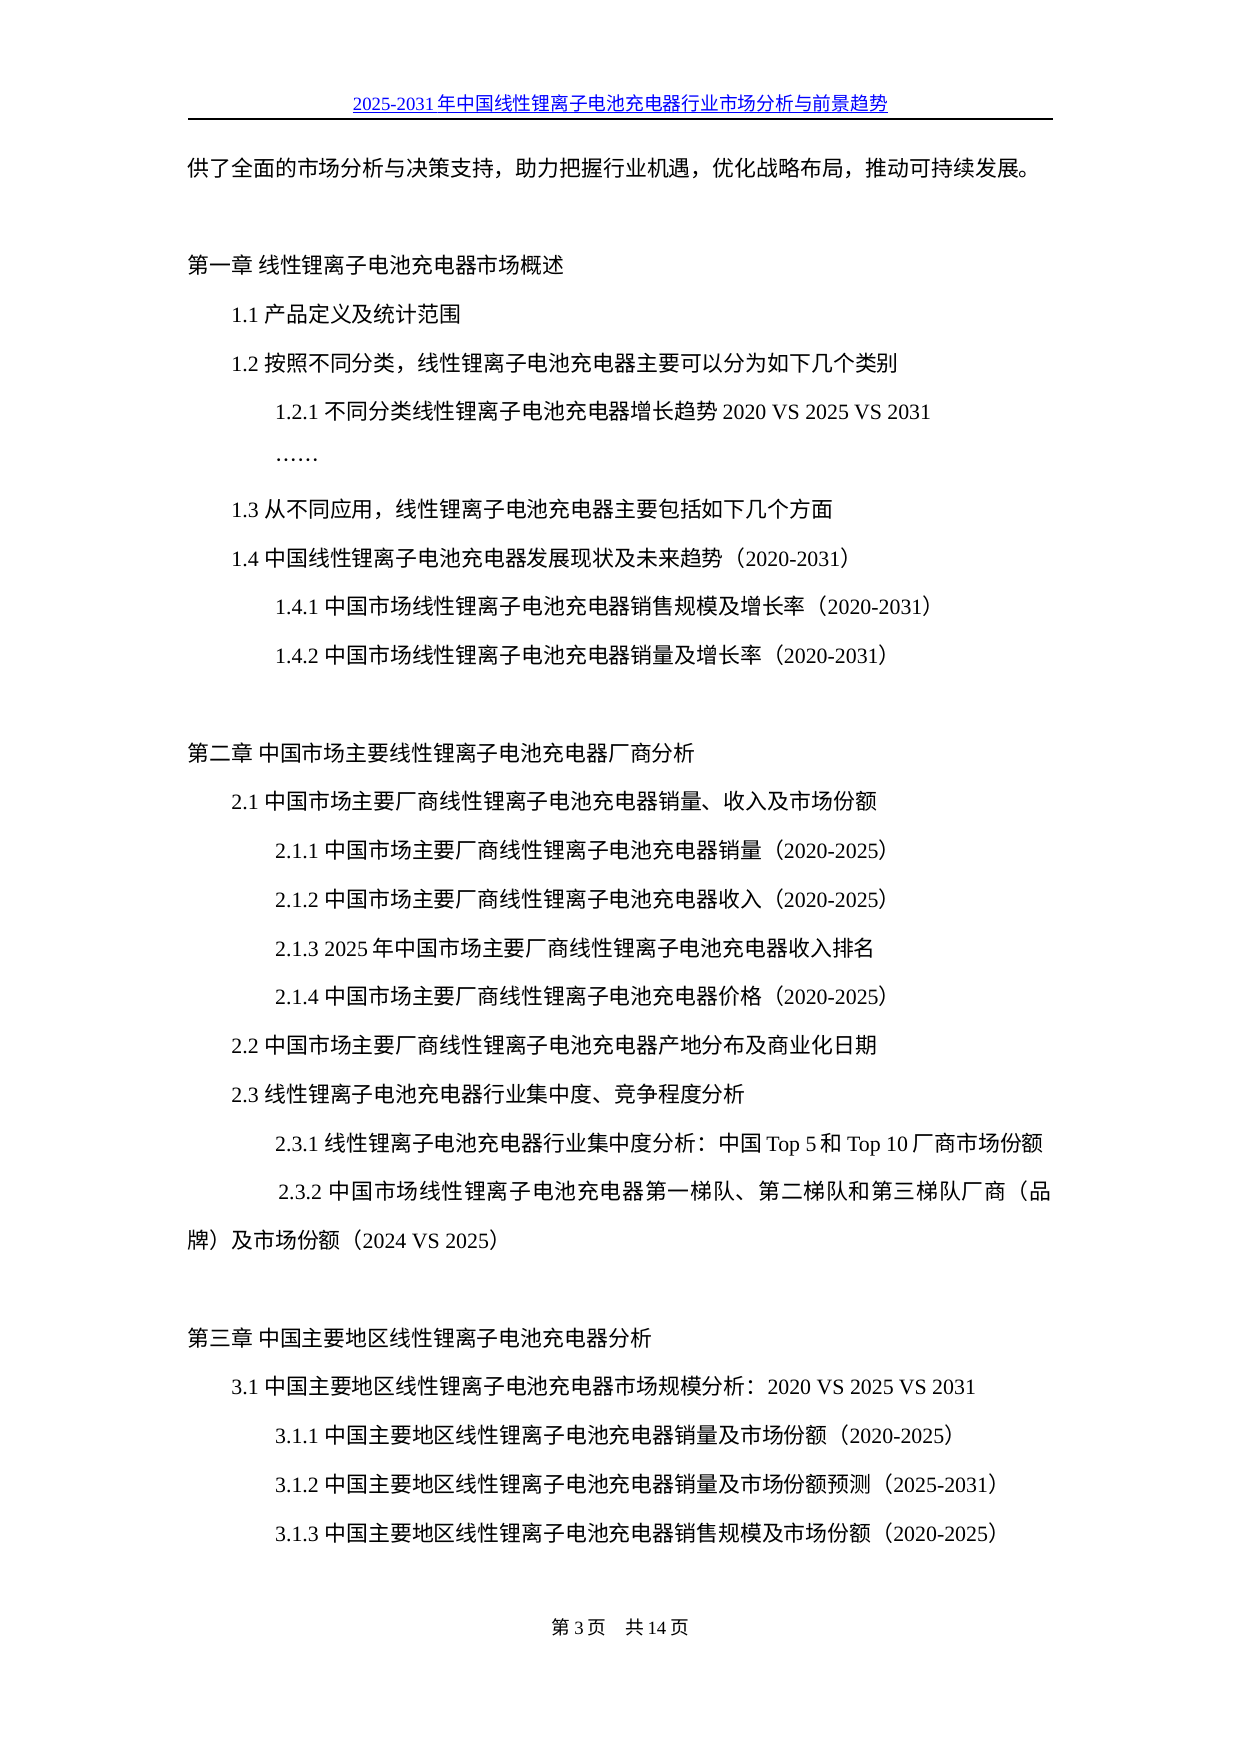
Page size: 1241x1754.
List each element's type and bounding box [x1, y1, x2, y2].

text [187, 150, 1053, 1548]
